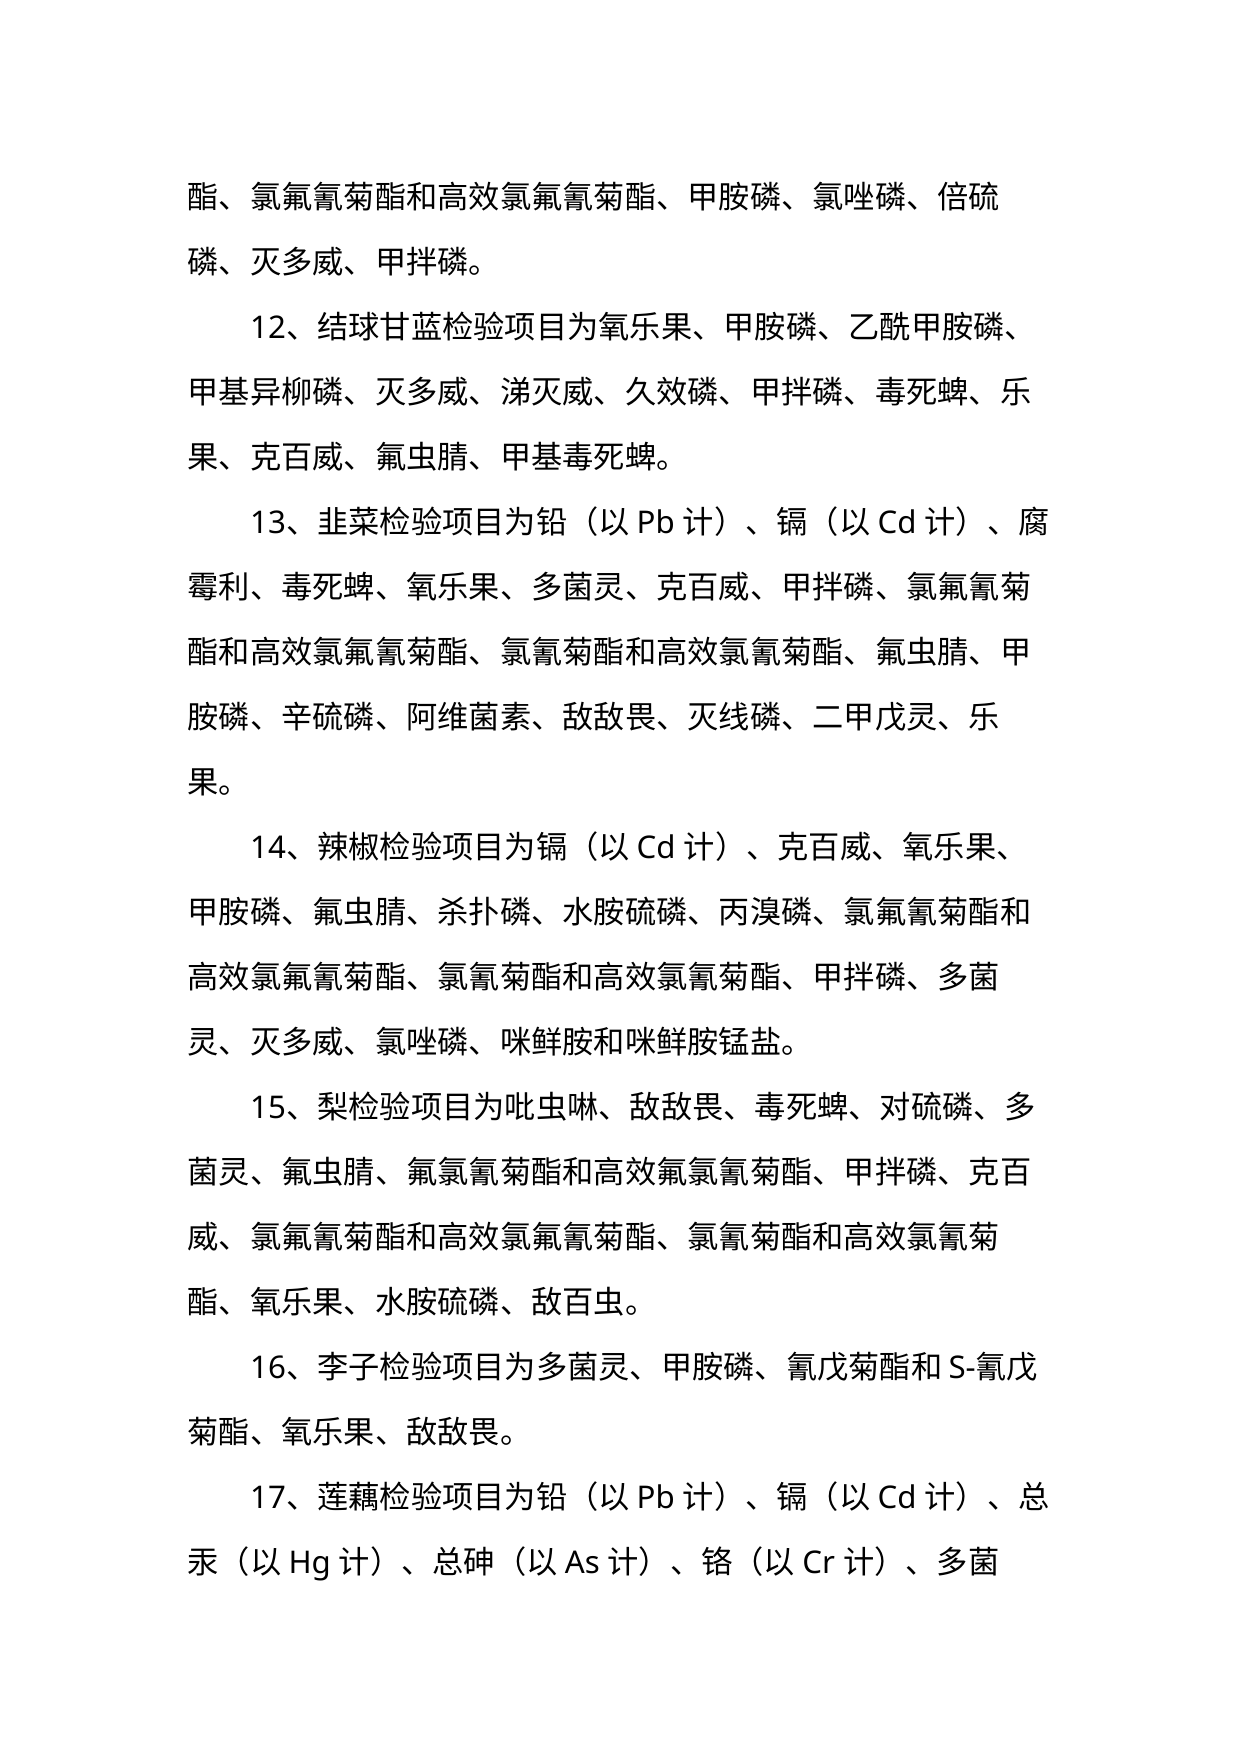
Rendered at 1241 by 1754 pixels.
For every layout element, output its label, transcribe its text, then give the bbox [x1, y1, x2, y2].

list 15、梨检验项目为吡虫啉、敌敌畏、毒死蜱、对硫磷、多菌灵、氟虫腈、氟氯氰菊酯和高效氟氯氰菊酯、甲拌磷、克百威、氯氟氰菊酯和高效氯氟氰菊酯、氯氰菊酯和高效氯氰菊酯、氧乐果、水胺硫磷、敌百虫。 [187, 1072, 1053, 1332]
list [187, 162, 1053, 292]
list 14、辣椒检验项目为镉（以 Cd 计）、克百威、氧乐果、甲胺磷、氟虫腈、杀扑磷、水胺硫磷、丙溴磷、氯氟氰菊酯和高效氯氟氰菊酯、氯氰菊酯和高效氯氰菊酯、甲拌磷、多菌灵、灭多威、氯唑磷、咪鲜胺和咪鲜胺锰盐。 [187, 812, 1053, 1072]
list 12、结球甘蓝检验项目为氧乐果、甲胺磷、乙酰甲胺磷、甲基异柳磷、灭多威、涕灭威、久效磷、甲拌磷、毒死蜱、乐果、克百威、氟虫腈、甲基毒死蜱。 [187, 292, 1053, 487]
list 13、韭菜检验项目为铅（以 Pb 计）、镉（以 Cd 计）、腐霉利、毒死蜱、氧乐果、多菌灵、克百威、甲拌磷、氯氟氰菊酯和高效氯氟氰菊酯、氯氰菊酯和高效氯氰菊酯、氟虫腈、甲胺磷、辛硫磷、阿维菌素、敌敌畏、灭线磷、二甲戊灵、乐果。 [187, 487, 1053, 812]
list 16、李子检验项目为多菌灵、甲胺磷、氰戊菊酯和S-氰戊菊酯、氧乐果、敌敌畏。 [187, 1332, 1053, 1462]
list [187, 1462, 1053, 1592]
